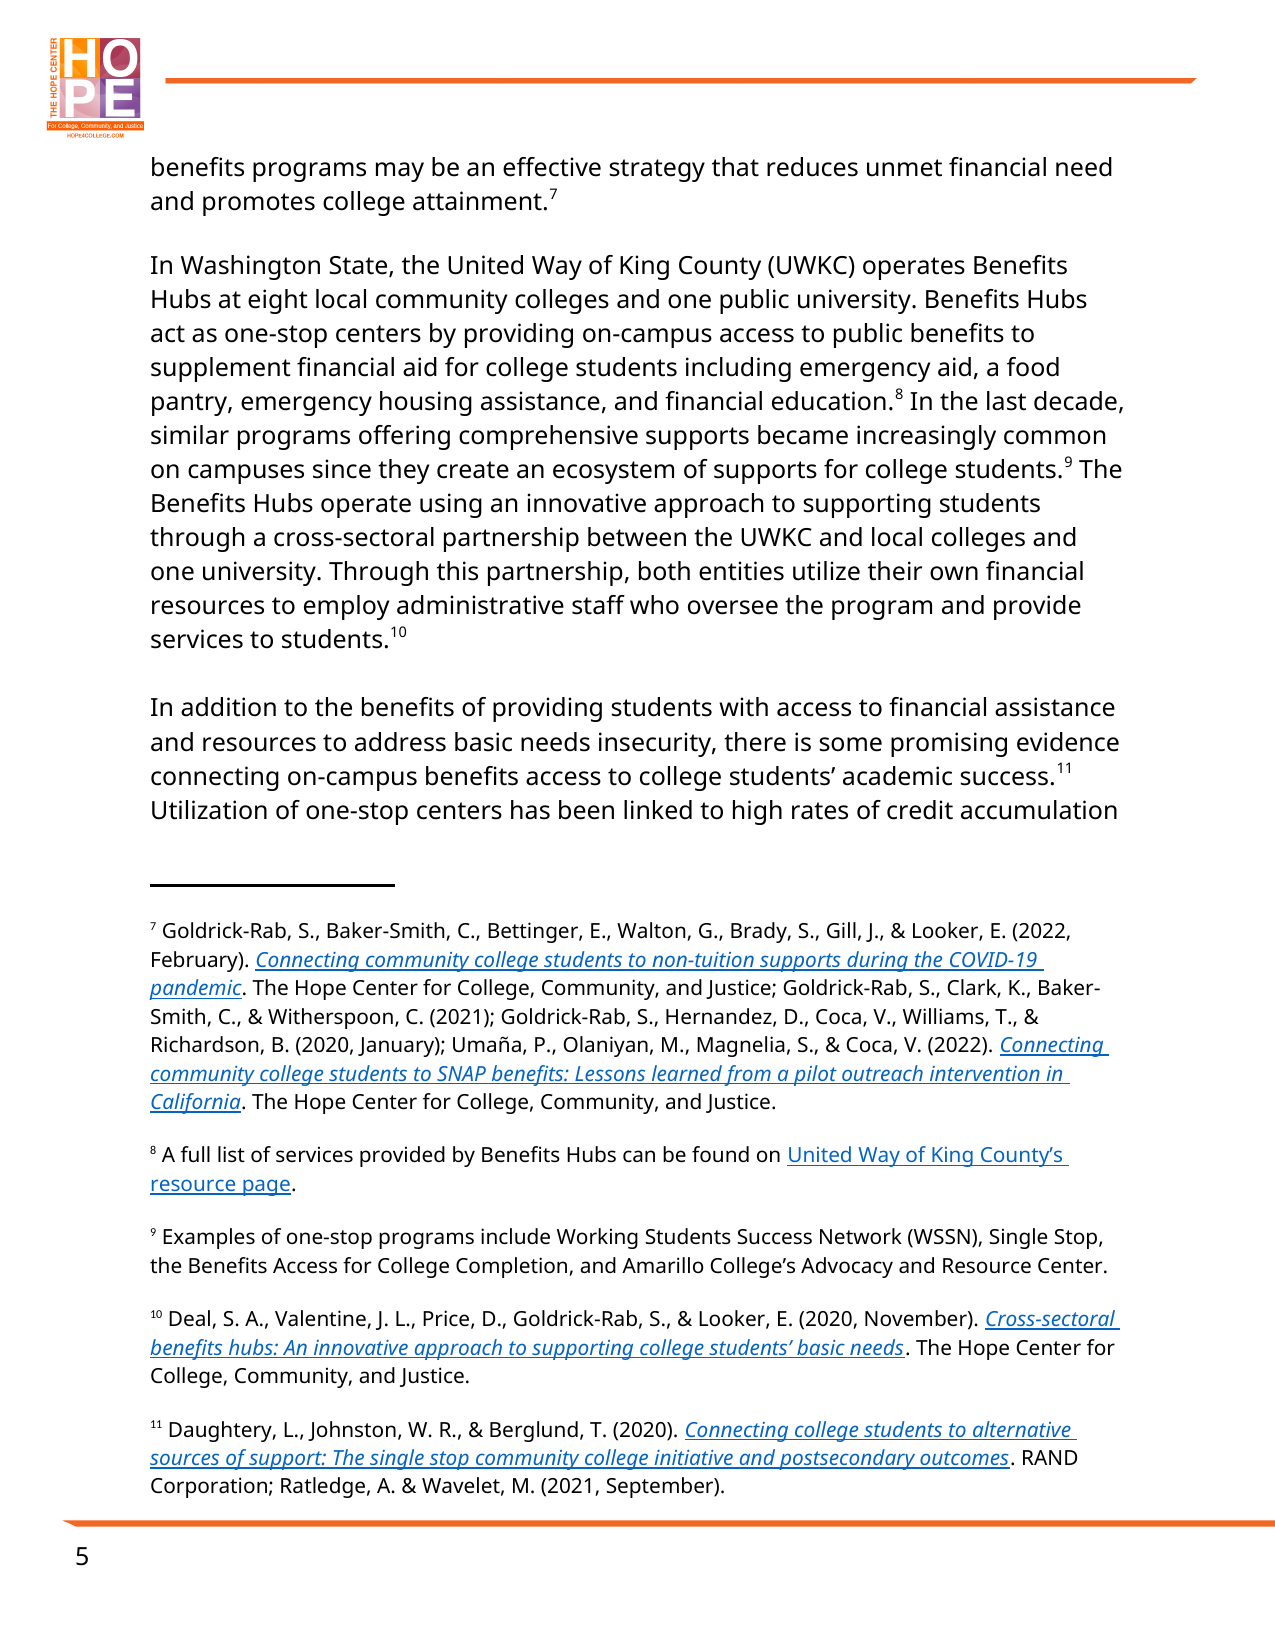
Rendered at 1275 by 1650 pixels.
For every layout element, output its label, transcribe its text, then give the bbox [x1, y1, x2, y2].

picture [27, 37, 1212, 139]
text In Washington State, the United Way of King County (UWKC) operates Benefits Hubs at eight local community colleges and one public university. Benefits Hubs act as one-stop centers by providing on-campus access to public benefits to supplement financial aid for college students including emergency aid, a food pantry, emergency housing assistance, and financial education. In the last decade, similar programs offering comprehensive supports became increasingly common on campuses since they create an ecosystem of supports for college students. The Benefits Hubs operate using an innovative approach to supporting students through a cross-sectoral partnership between the UWKC and local colleges and one university. Through this partnership, both entities utilize their own financial resources to employ administrative staff who oversee the program and provide services to students. [150, 247, 1125, 656]
text In addition to the benefits of providing students with access to financial assistance and resources to address basic needs insecurity, there is some promising evidence connecting on-campus benefits access to college students’ academic success. Utilization of one-stop centers has been linked to high rates of credit accumulation and college persistence among students. Yet despite their promise, a common problem that these programs face is low rates of use among students. In an effort to increase utilization of the Benefits Hubs, we conducted personalized outreach over email to encourage students to use the hubs. [150, 690, 1125, 826]
text The Hope Center for College, Community, and Justice found that declines in enrollment during the pandemic were highest among students experiencing basic needs insecurity—measured by food insecurity, housing insecurity, or homelessness. In 2021, 61% of students attending community colleges were experiencing basic needs insecurity. Access to food, housing, and other essential resources are necessary to promote academic success and persistence in college. In order for students to have their basic needs met, an ecosystem of support is needed. Supplementing need-based financial aid with supports from public benefits programs may be an effective strategy that reduces unmet financial need and promotes college attainment. [150, 150, 1125, 218]
picture [58, 1517, 1275, 1529]
